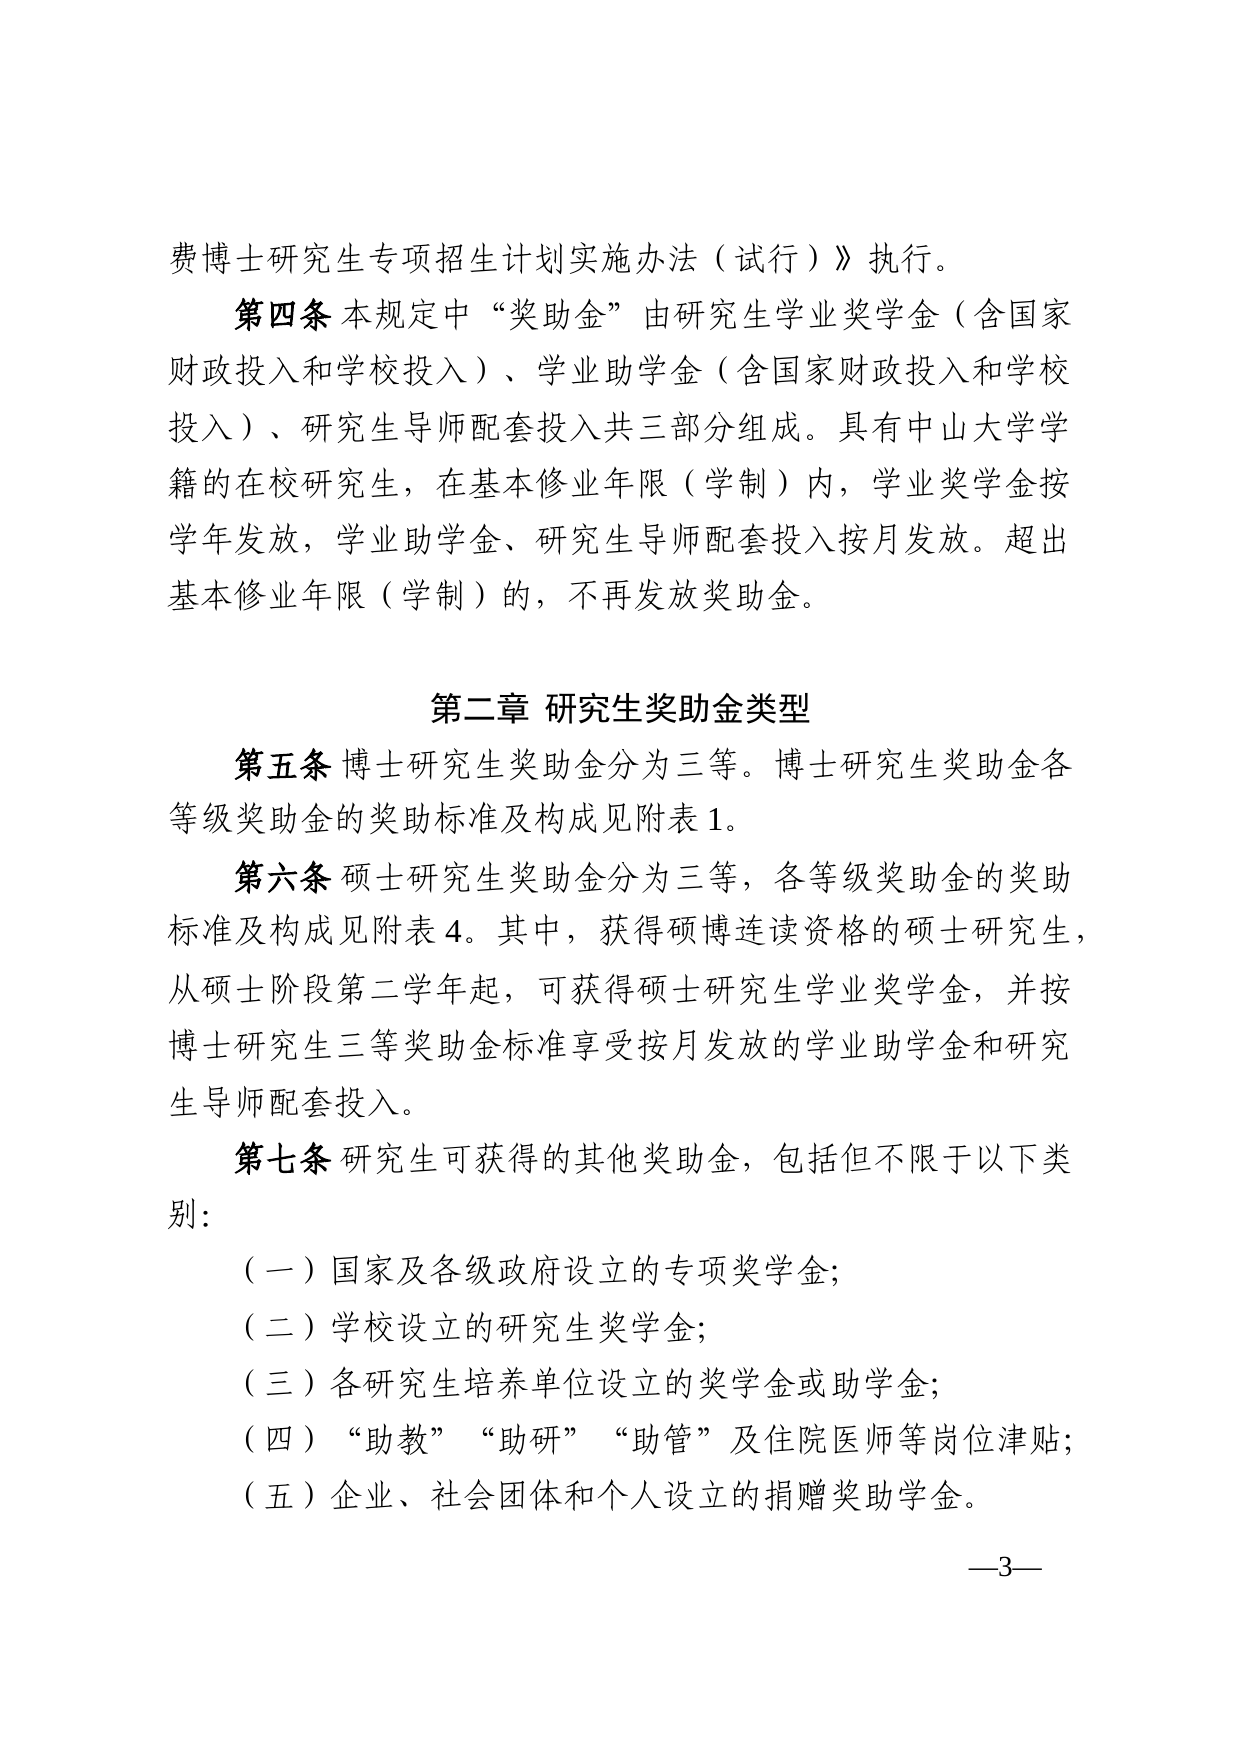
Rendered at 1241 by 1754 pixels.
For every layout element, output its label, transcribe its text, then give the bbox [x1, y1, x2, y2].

text 第二章 研究生奖助金类型 [167, 669, 1074, 725]
list 研究生可获得的其他奖助金，包括但不限于以下类别： [167, 1119, 1074, 1231]
list 硕士研究生奖助金分为三等，各等级奖助金的奖助标准及构成见附表4。其中，获得硕博连读资格的硕士研究生，从硕士阶段第二学年起，可获得硕士研究生学业奖学金，并按博士研究生三等奖助金标准享受按月发放的学业助学金和研究生导师配套投入。 [167, 837, 1074, 1119]
list 博士研究生奖助金分为三等。博士研究生奖助金各等级奖助金的奖助标准及构成见附表1。 [167, 725, 1074, 837]
text （四）“助教”“助研”“助管”及住院医师等岗位津贴； [167, 1400, 1074, 1456]
list 本规定中“奖助金”由研究生学业奖学金（含国家财政投入和学校投入）、学业助学金（含国家财政投入和学校投入）、研究生导师配套投入共三部分组成。具有中山大学学籍的在校研究生，在基本修业年限（学制）内，学业奖学金按学年发放，学业助学金、研究生导师配套投入按月发放。超出基本修业年限（学制）的，不再发放奖助金。 [167, 275, 1074, 612]
text （五）企业、社会团体和个人设立的捐赠奖助学金。 [167, 1456, 1074, 1512]
text （二）学校设立的研究生奖学金； [167, 1287, 1074, 1344]
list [167, 219, 1074, 275]
text （一）国家及各级政府设立的专项奖学金； [167, 1231, 1074, 1287]
text （三）各研究生培养单位设立的奖学金或助学金； [167, 1344, 1074, 1400]
